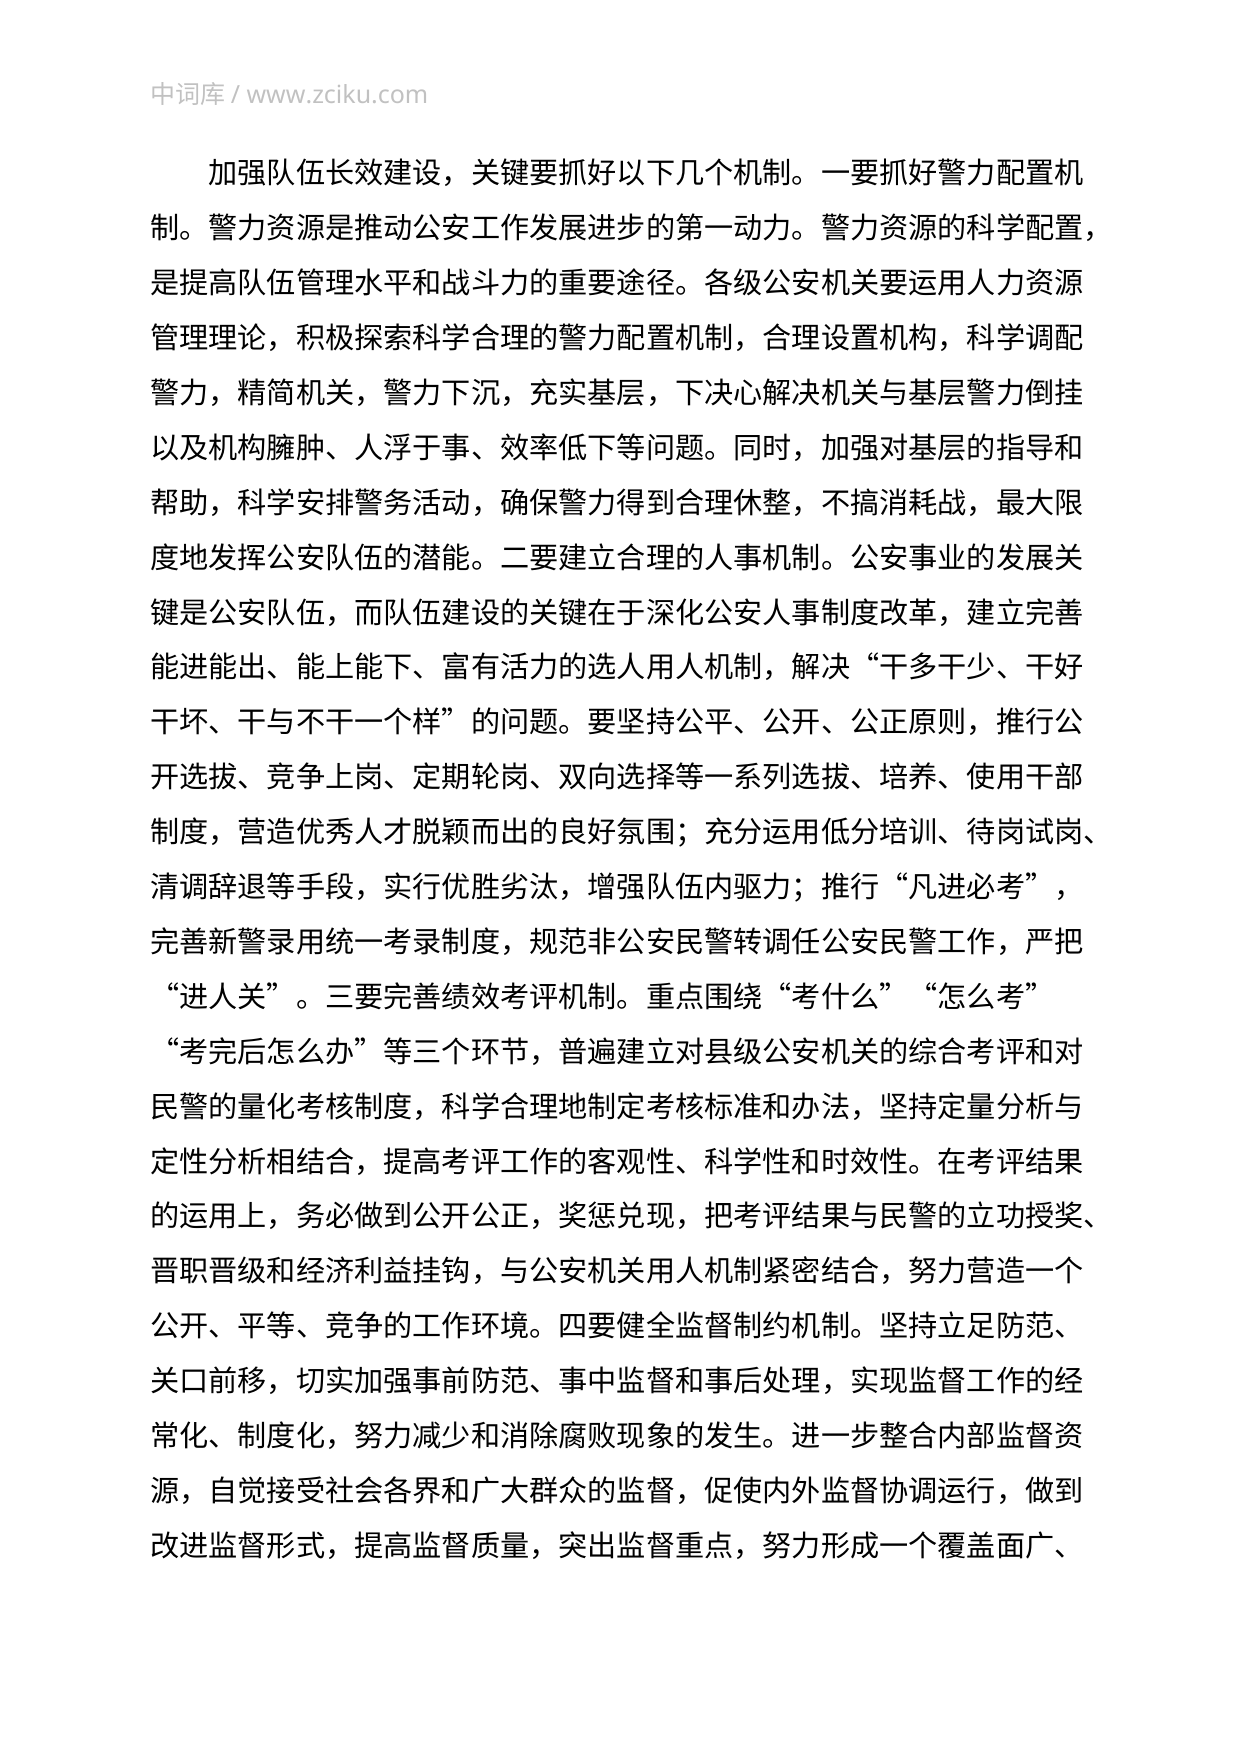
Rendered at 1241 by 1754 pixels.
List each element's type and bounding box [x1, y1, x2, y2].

text [150, 150, 1090, 1565]
